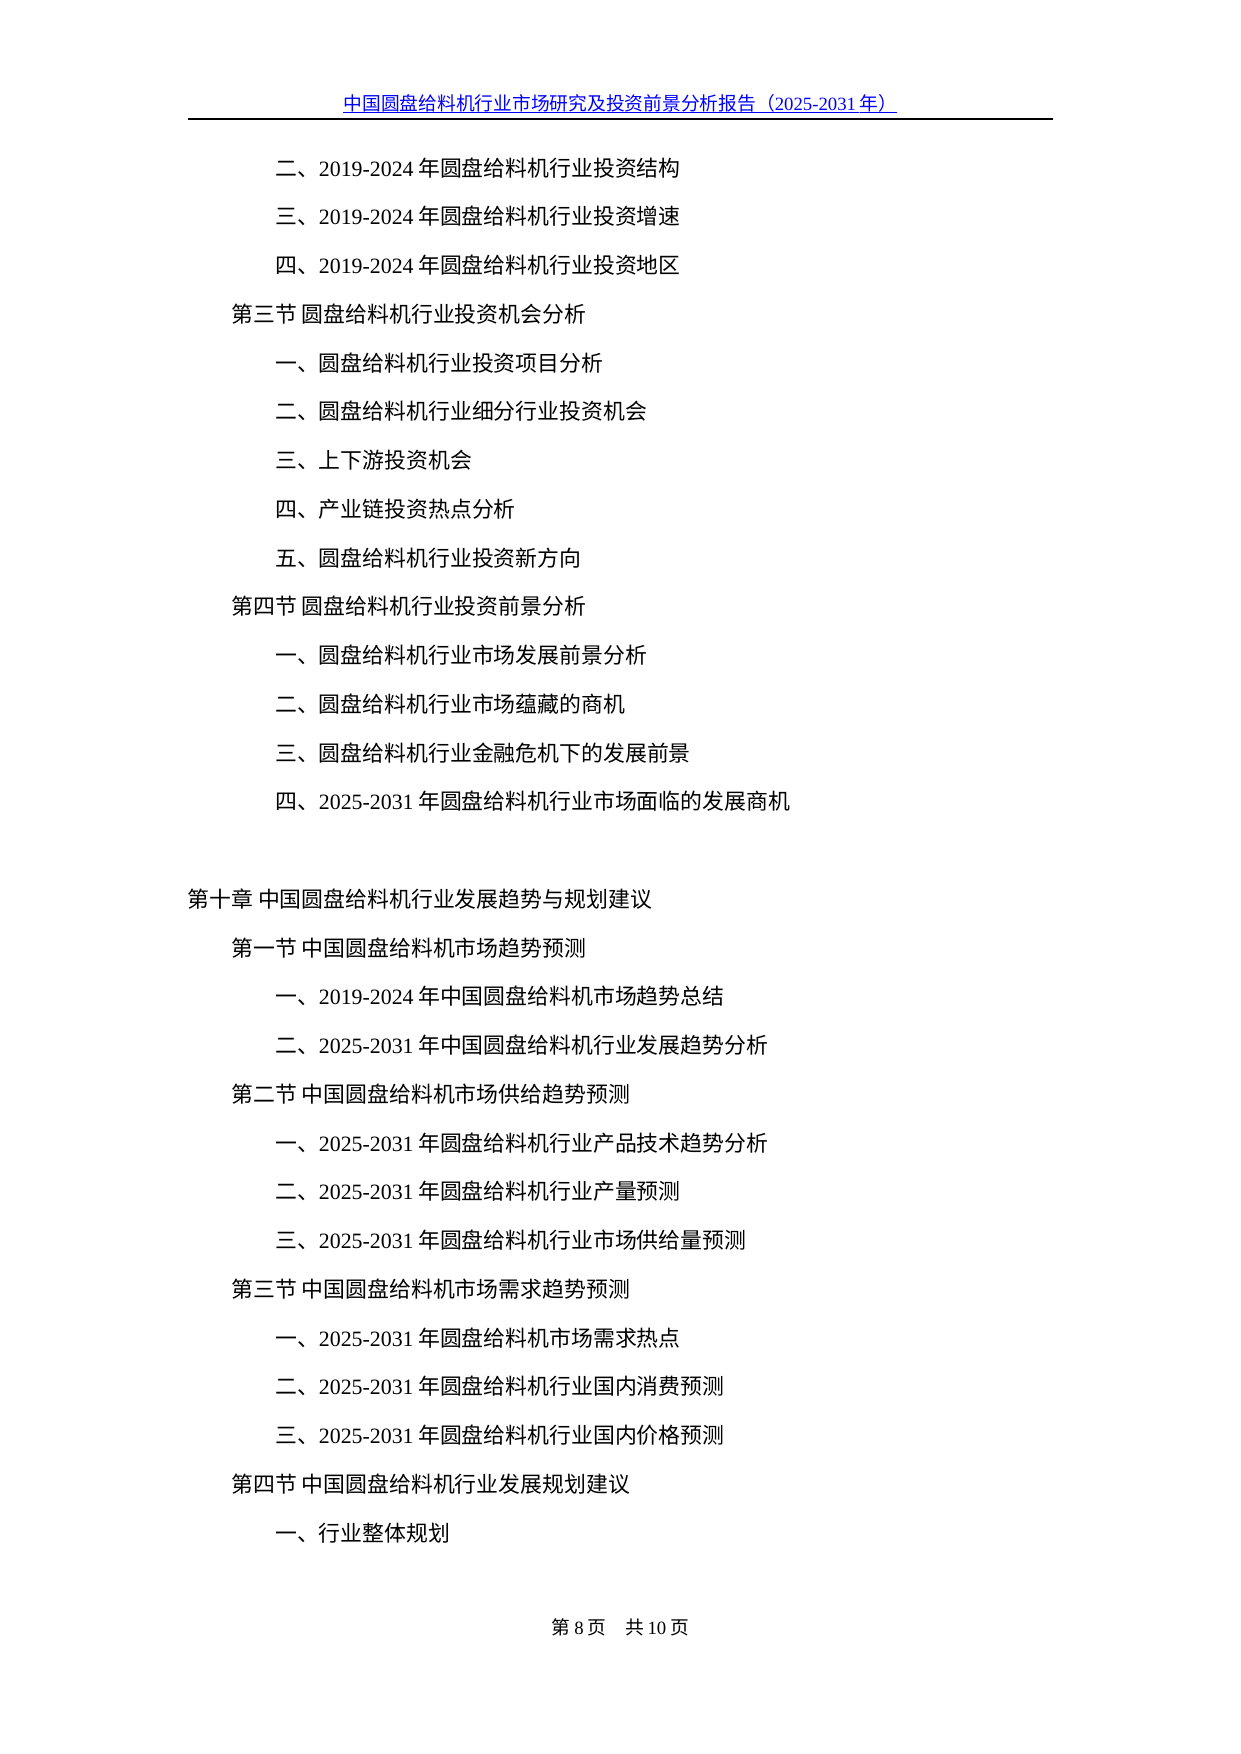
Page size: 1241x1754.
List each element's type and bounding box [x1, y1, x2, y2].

text [187, 150, 1053, 1548]
